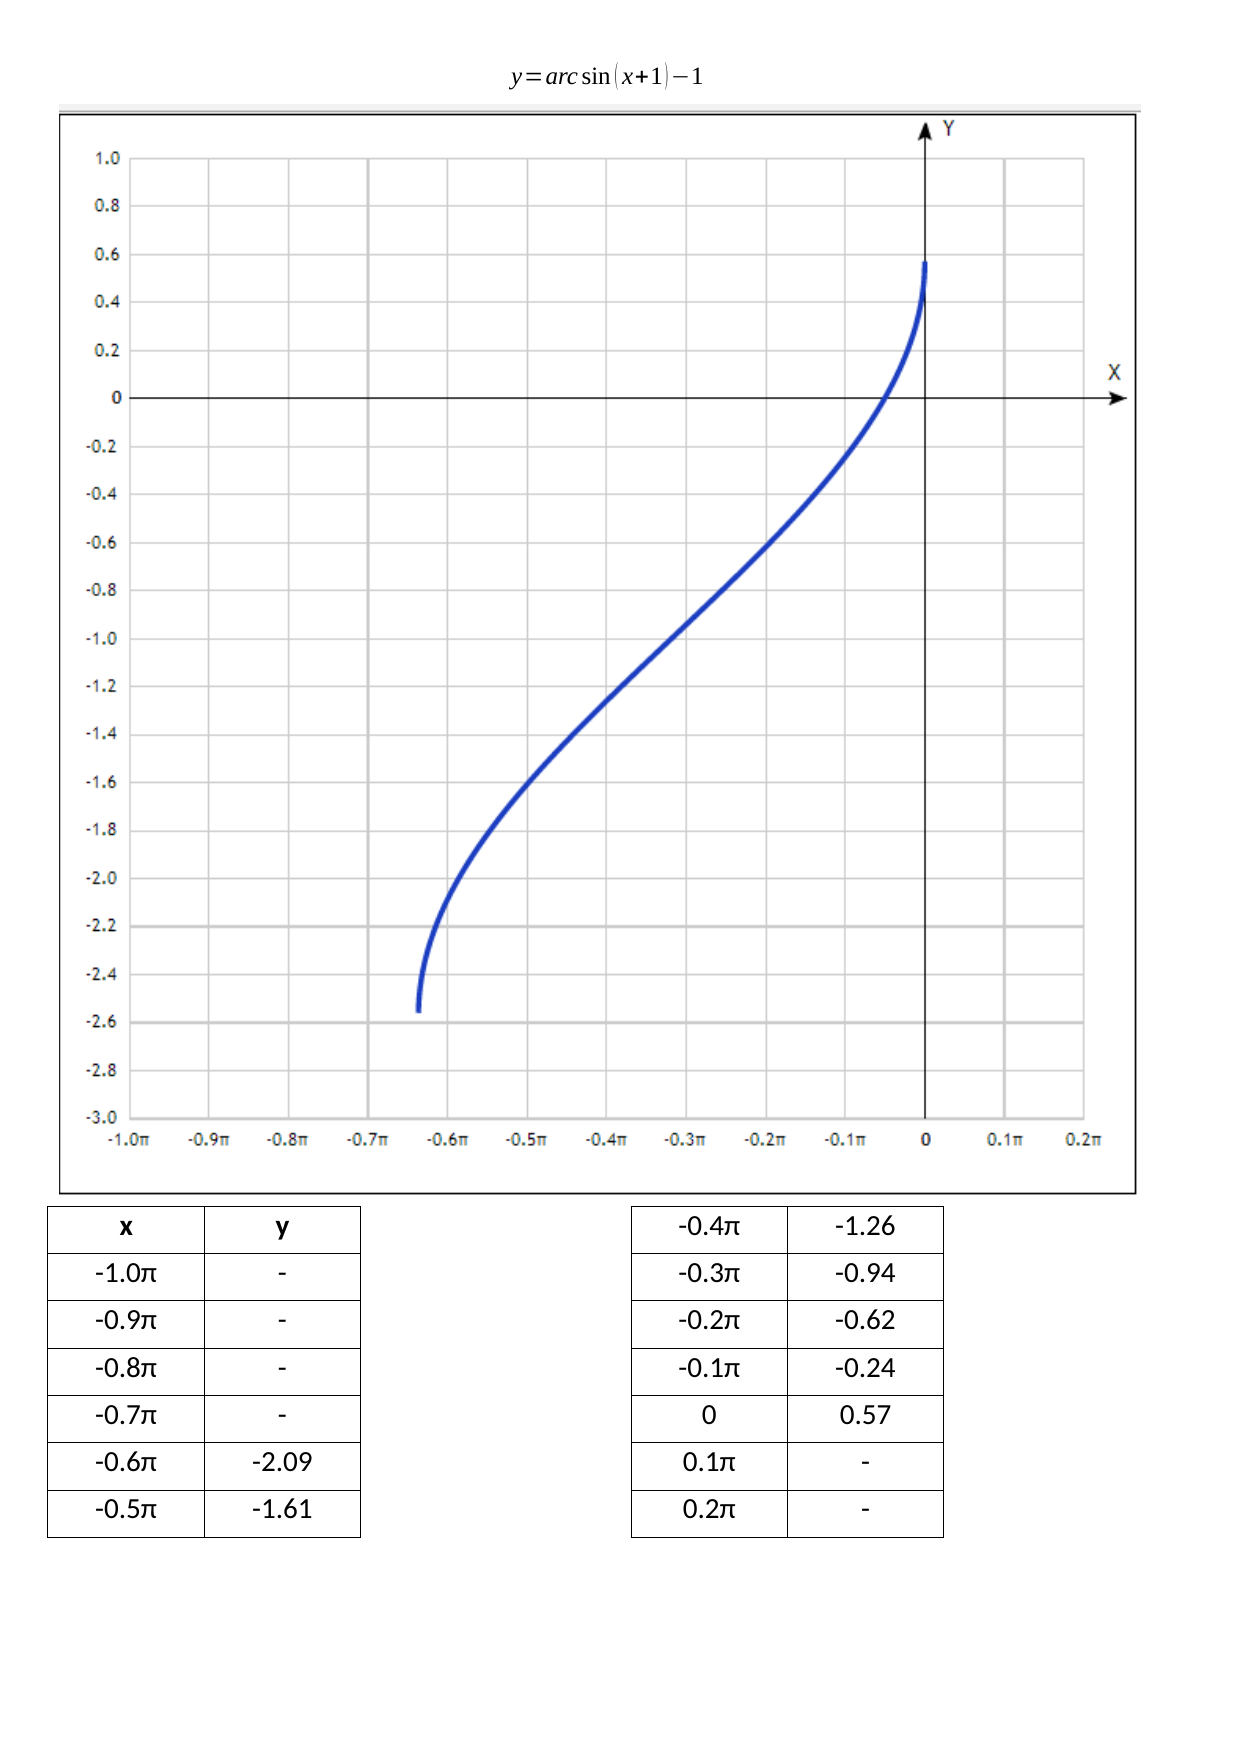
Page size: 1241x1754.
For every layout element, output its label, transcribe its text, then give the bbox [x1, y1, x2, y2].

table_cell -0.1π [632, 1349, 787, 1395]
table_cell -0.4π [632, 1207, 787, 1253]
table_cell -0.62 [788, 1301, 943, 1348]
table_cell - [205, 1301, 360, 1348]
table_cell - [788, 1443, 943, 1489]
picture [59, 104, 1141, 1197]
table_header y [205, 1207, 360, 1253]
table_cell - [205, 1254, 360, 1300]
table_cell -1.61 [205, 1491, 360, 1537]
table_cell -0.24 [788, 1349, 943, 1395]
table_cell - [788, 1491, 943, 1537]
table_cell -0.2π [632, 1301, 787, 1348]
table_cell 0.1π [632, 1443, 787, 1489]
table_cell -0.6π [48, 1443, 204, 1489]
table_cell -0.8π [48, 1349, 204, 1395]
table_cell -1.0π [48, 1254, 204, 1300]
table_cell -0.7π [48, 1396, 204, 1442]
table_cell 0 [632, 1396, 787, 1442]
table_header x [48, 1207, 204, 1253]
table_cell 0.57 [788, 1396, 943, 1442]
table_cell -0.9π [48, 1301, 204, 1348]
table_cell -0.5π [48, 1491, 204, 1537]
table_cell - [205, 1396, 360, 1442]
table_cell -0.94 [788, 1254, 943, 1300]
table_cell -2.09 [205, 1443, 360, 1489]
table_cell - [205, 1349, 360, 1395]
table_cell -1.26 [788, 1207, 943, 1253]
table_cell -0.3π [632, 1254, 787, 1300]
table_cell 0.2π [632, 1491, 787, 1537]
